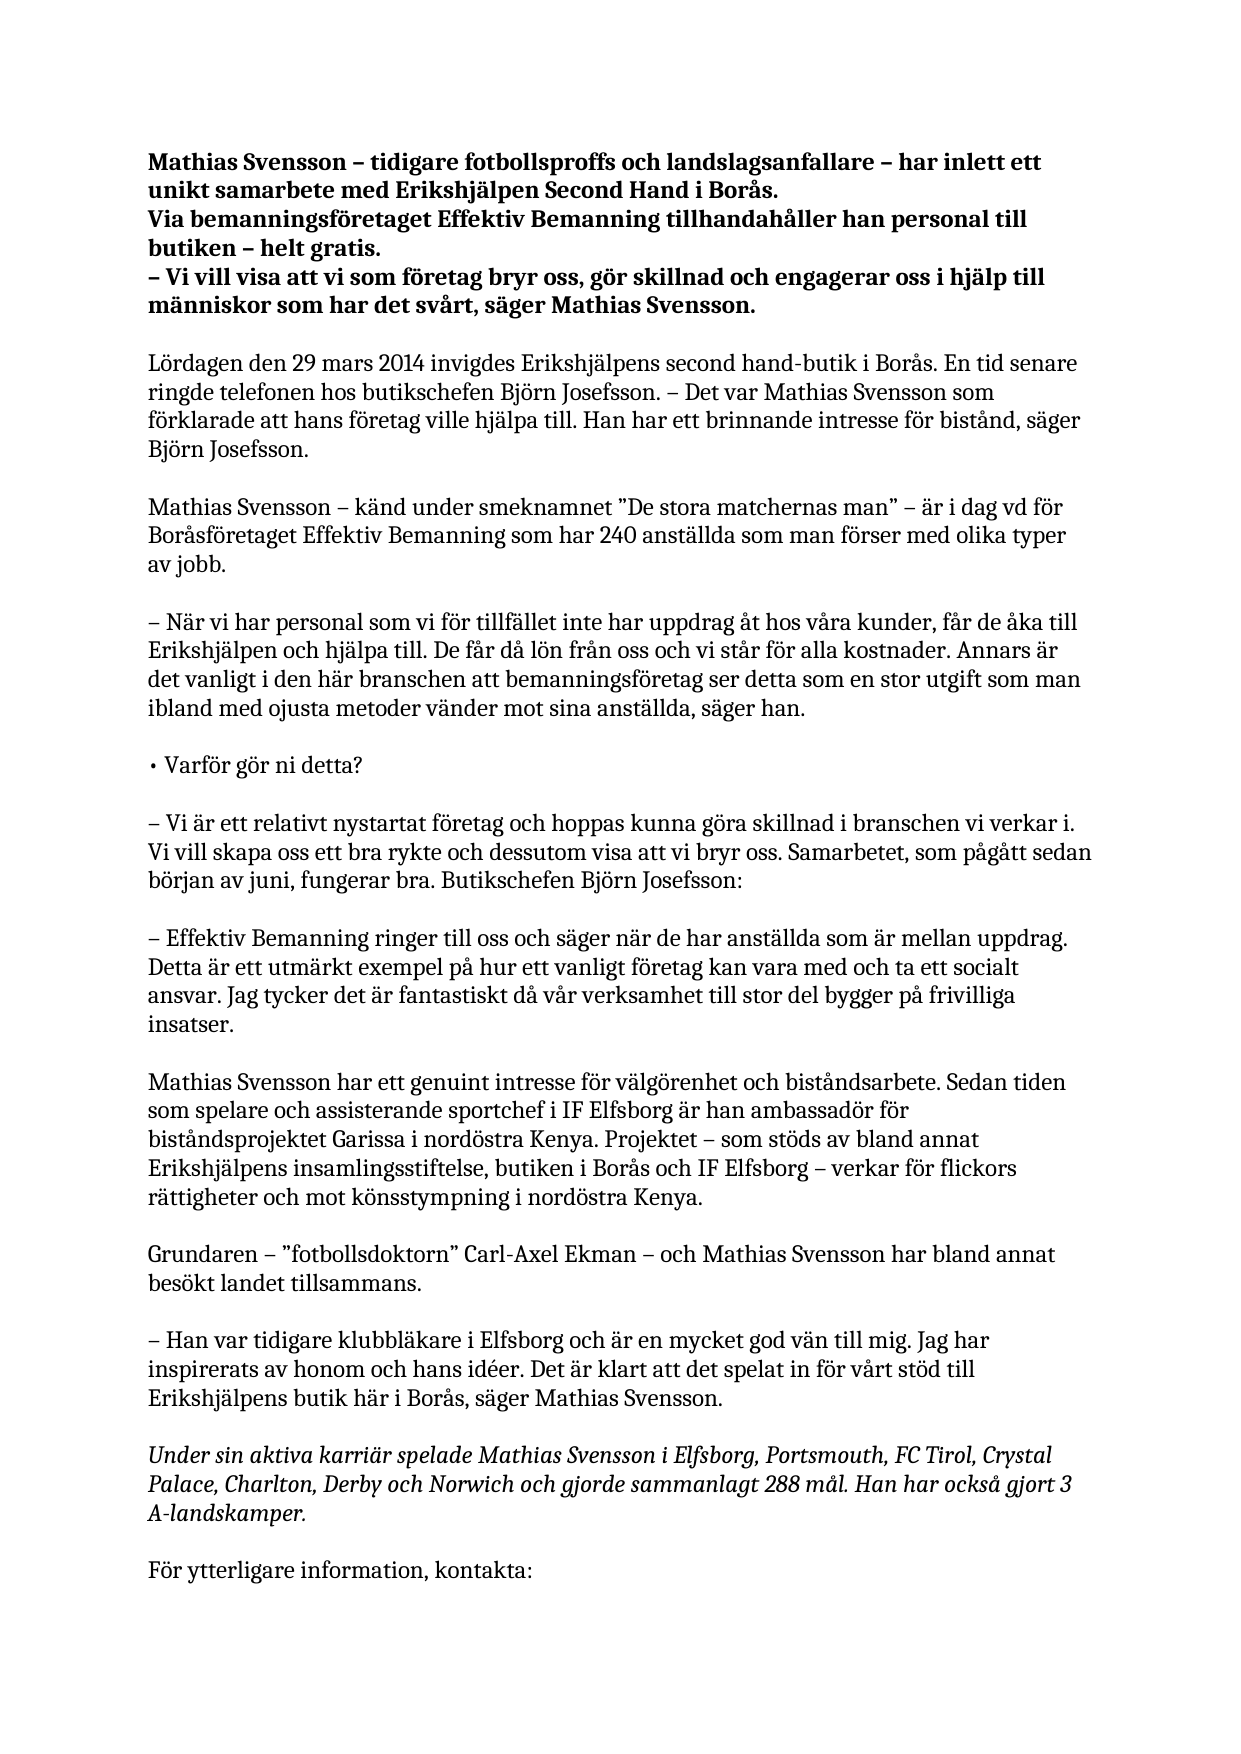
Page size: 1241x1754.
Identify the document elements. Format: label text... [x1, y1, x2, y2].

text – Vi är ett relativt nystartat företag och hoppas kunna göra skillnad i branschen vi verkar i. Vi vill skapa oss ett bra rykte och dessutom visa att vi bryr oss. Samarbetet, som pågått sedan början av juni, fungerar bra. Butikschefen Björn Josefsson: [148, 809, 1093, 895]
text • Varför gör ni detta? [148, 751, 1093, 780]
text Lördagen den 29 mars 2014 invigdes Erikshjälpens second hand-butik i Borås. En tid senare ringde telefonen hos butikschefen Björn Josefsson. – Det var Mathias Svensson som förklarade att hans företag ville hjälpa till. Han har ett brinnande intresse för bistånd, säger Björn Josefsson. [148, 349, 1093, 464]
text – Vi vill visa att vi som företag bryr oss, gör skillnad och engagerar oss i hjälp till människor som har det svårt, säger Mathias Svensson. [148, 263, 1093, 320]
text – När vi har personal som vi för tillfället inte har uppdrag åt hos våra kunder, får de åka till Erikshjälpen och hjälpa till. De får då lön från oss och vi står för alla kostnader. Annars är det vanligt i den här branschen att bemanningsföretag ser detta som en stor utgift som man ibland med ojusta metoder vänder mot sina anställda, säger han. [148, 608, 1093, 723]
text – Han var tidigare klubbläkare i Elfsborg och är en mycket god vän till mig. Jag har inspirerats av honom och hans idéer. Det är klart att det spelat in för vårt stöd till Erikshjälpens butik här i Borås, säger Mathias Svensson. [148, 1326, 1093, 1413]
text Mathias Svensson – tidigare fotbollsproffs och landslagsanfallare – har inlett ett unikt samarbete med Erikshjälpen Second Hand i Borås. [148, 148, 1093, 205]
text Grundaren – ”fotbollsdoktorn” Carl-Axel Ekman – och Mathias Svensson har bland annat besökt landet tillsammans. [148, 1240, 1093, 1298]
text Via bemanningsföretaget Effektiv Bemanning tillhandahåller han personal till butiken – helt gratis. [148, 205, 1093, 263]
text Under sin aktiva karriär spelade Mathias Svensson i Elfsborg, Portsmouth, FC Tirol, Crystal Palace, Charlton, Derby och Norwich och gjorde sammanlagt 288 mål. Han har också gjort 3 A-landskamper. [148, 1441, 1093, 1528]
text För ytterligare information, kontakta: [148, 1556, 1093, 1585]
text Mathias Svensson har ett genuint intresse för välgörenhet och biståndsarbete. Sedan tiden som spelare och assisterande sportchef i IF Elfsborg är han ambassadör för biståndsprojektet Garissa i nordöstra Kenya. Projektet – som stöds av bland annat Erikshjälpens insamlingsstiftelse, butiken i Borås och IF Elfsborg – verkar för flickors rättigheter och mot könsstympning i nordöstra Kenya. [148, 1068, 1093, 1211]
text Mathias Svensson – känd under smeknamnet ”De stora matchernas man” – är i dag vd för Boråsföretaget Effektiv Bemanning som har 240 anställda som man förser med olika typer av jobb. [148, 493, 1093, 579]
text – Effektiv Bemanning ringer till oss och säger när de har anställda som är mellan uppdrag. Detta är ett utmärkt exempel på hur ett vanligt företag kan vara med och ta ett socialt ansvar. Jag tycker det är fantastiskt då vår verksamhet till stor del bygger på frivilliga insatser. [148, 924, 1093, 1039]
